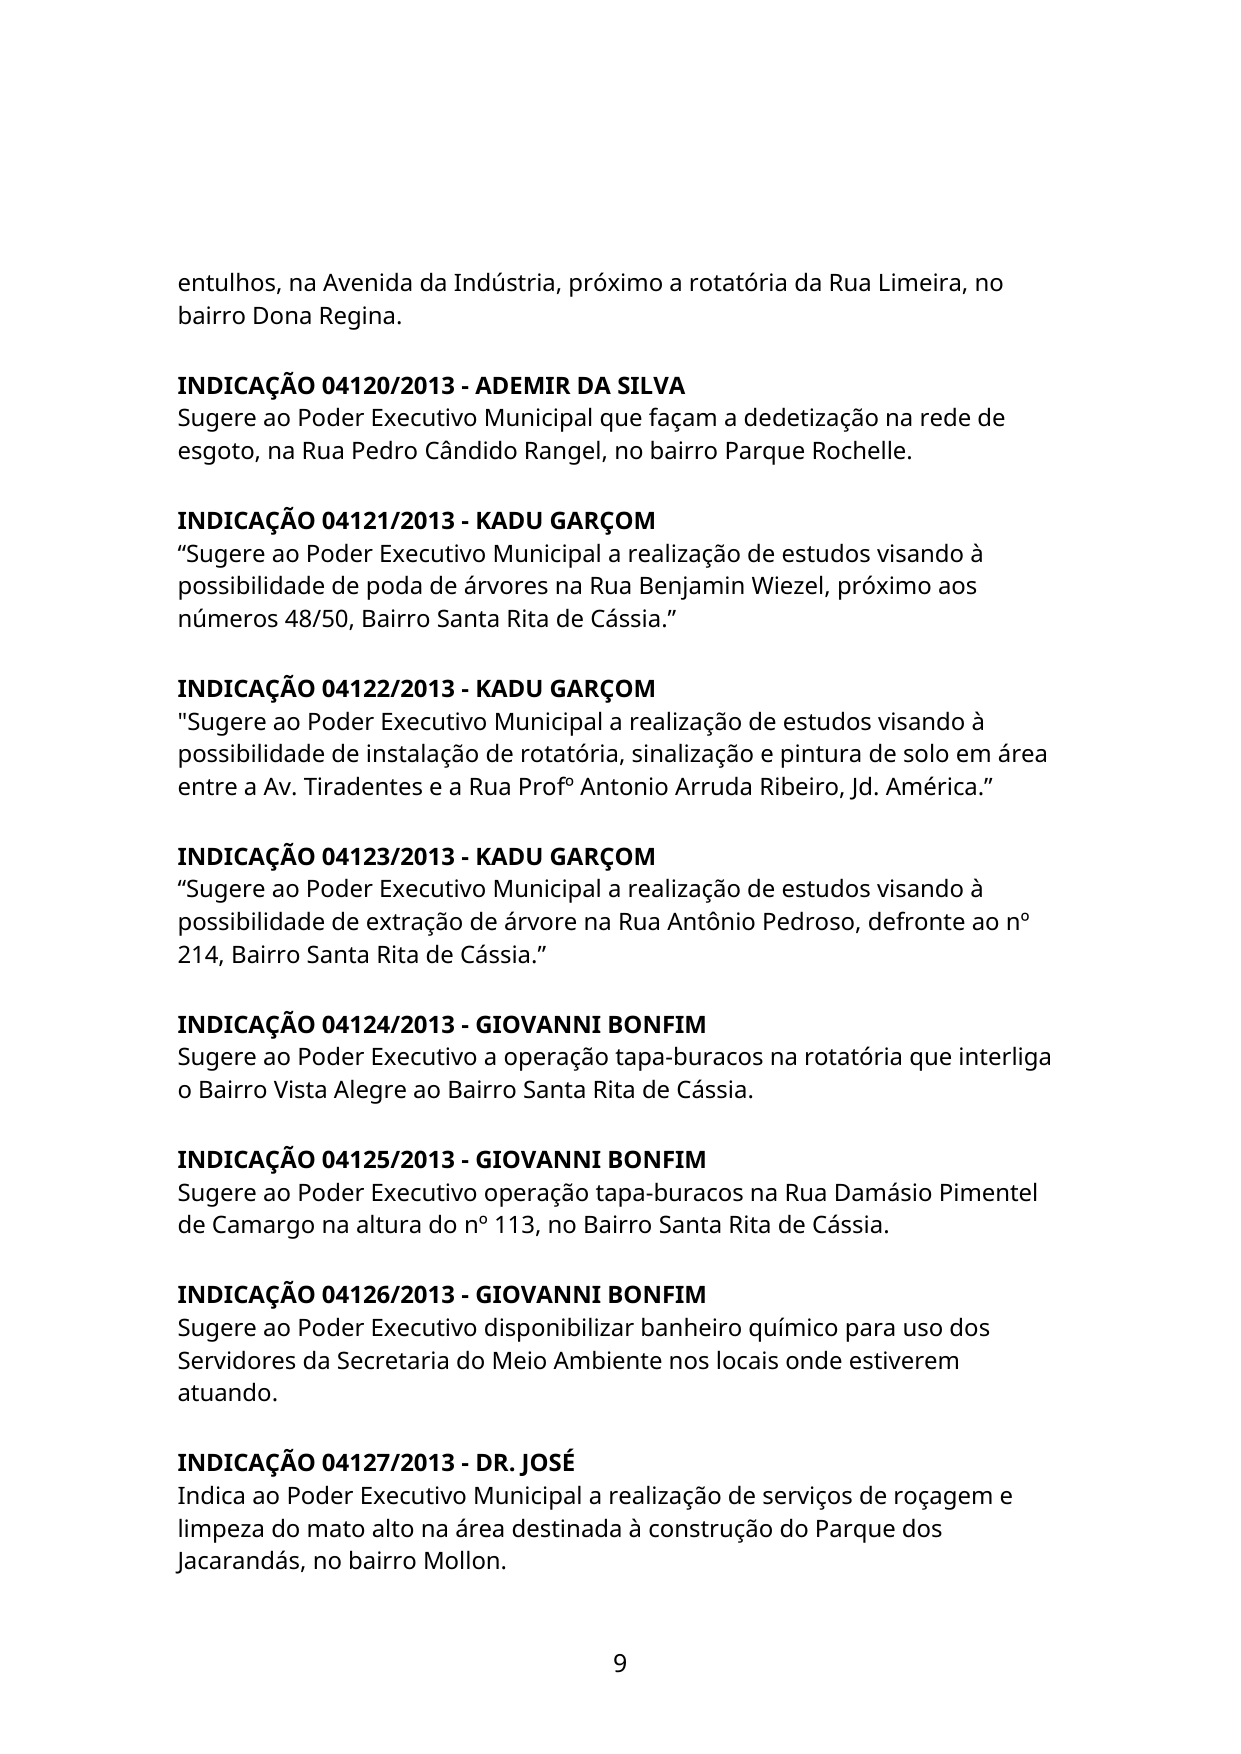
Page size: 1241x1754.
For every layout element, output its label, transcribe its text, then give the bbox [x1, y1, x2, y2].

text INDICAÇÃO 04120/2013 - ADEMIR DA SILVA Sugere ao Poder Executivo Municipal que façam a dedetização na rede de esgoto, na Rua Pedro Cândido Rangel, no bairro Parque Rochelle. [177, 368, 1063, 466]
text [177, 266, 1063, 331]
text INDICAÇÃO 04122/2013 - KADU GARÇOM "Sugere ao Poder Executivo Municipal a realização de estudos visando à possibilidade de instalação de rotatória, sinalização e pintura de solo em área entre a Av. Tiradentes e a Rua Profº Antonio Arruda Ribeiro, Jd. América.” [177, 672, 1063, 802]
text INDICAÇÃO 04123/2013 - KADU GARÇOM “Sugere ao Poder Executivo Municipal a realização de estudos visando à possibilidade de extração de árvore na Rua Antônio Pedroso, defronte ao nº 214, Bairro Santa Rita de Cássia.” [177, 840, 1063, 970]
text INDICAÇÃO 04125/2013 - GIOVANNI BONFIM Sugere ao Poder Executivo operação tapa-buracos na Rua Damásio Pimentel de Camargo na altura do nº 113, no Bairro Santa Rita de Cássia. [177, 1143, 1063, 1241]
text INDICAÇÃO 04127/2013 - DR. JOSÉ Indica ao Poder Executivo Municipal a realização de serviços de roçagem e limpeza do mato alto na área destinada à construção do Parque dos Jacarandás, no bairro Mollon. [177, 1446, 1063, 1577]
text INDICAÇÃO 04126/2013 - GIOVANNI BONFIM Sugere ao Poder Executivo disponibilizar banheiro químico para uso dos Servidores da Secretaria do Meio Ambiente nos locais onde estiverem atuando. [177, 1278, 1063, 1409]
text INDICAÇÃO 04124/2013 - GIOVANNI BONFIM Sugere ao Poder Executivo a operação tapa-buracos na rotatória que interliga o Bairro Vista Alegre ao Bairro Santa Rita de Cássia. [177, 1008, 1063, 1105]
text INDICAÇÃO 04121/2013 - KADU GARÇOM “Sugere ao Poder Executivo Municipal a realização de estudos visando à possibilidade de poda de árvores na Rua Benjamin Wiezel, próximo aos números 48/50, Bairro Santa Rita de Cássia.” [177, 504, 1063, 634]
